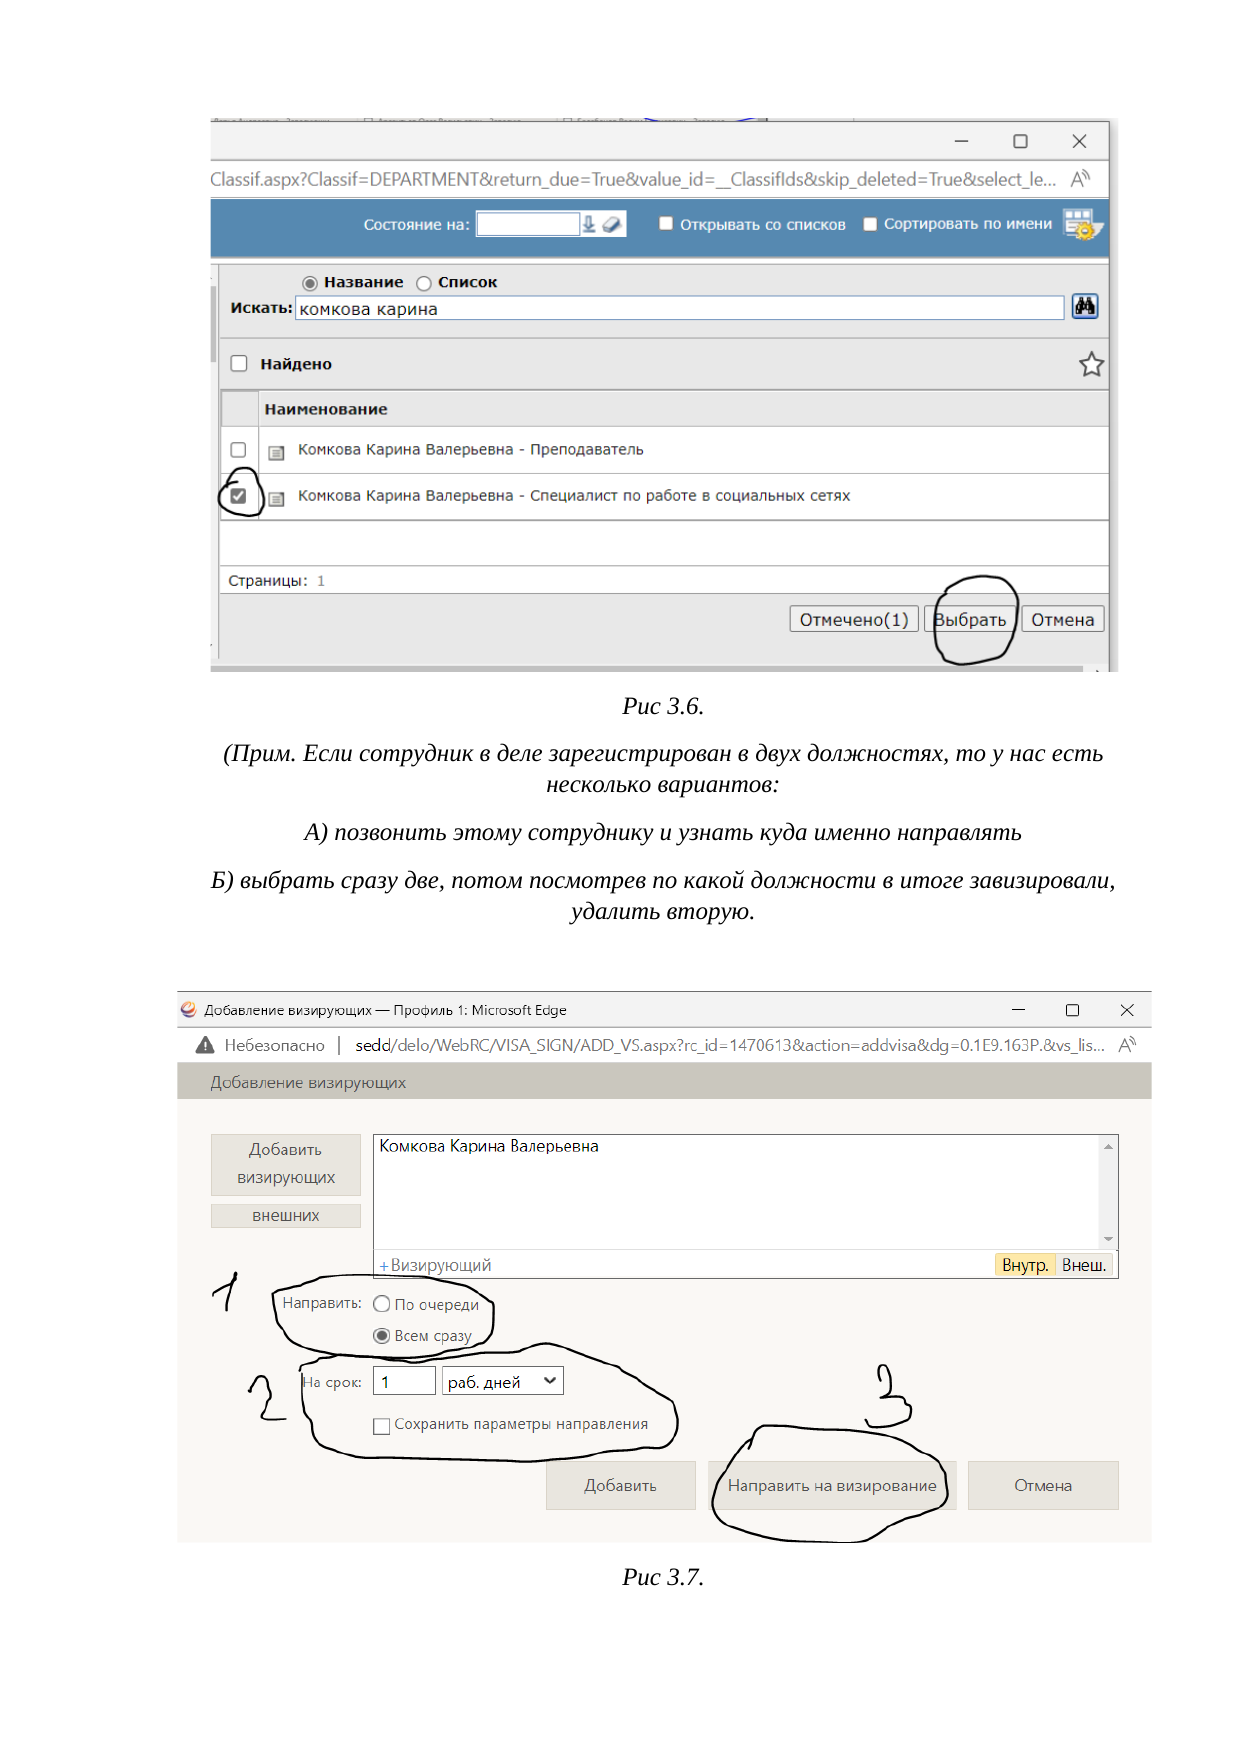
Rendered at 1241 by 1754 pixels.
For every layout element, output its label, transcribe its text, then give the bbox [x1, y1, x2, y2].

text Рис 3.6. [177, 691, 1152, 719]
text (Прим. Если сотрудник в деле зарегистрирован в двух должностях, то у нас есть несколько вариантов: [177, 738, 1152, 798]
text А) позвонить этому сотруднику и узнать куда именно направлять [177, 817, 1152, 846]
text Б) выбрать сразу две, потом посмотрев по какой должности в итоге завизировали, удалить вторую. [177, 865, 1152, 925]
picture [177, 991, 1152, 1543]
text Рис 3.7. [177, 1562, 1152, 1591]
picture [210, 118, 1119, 672]
